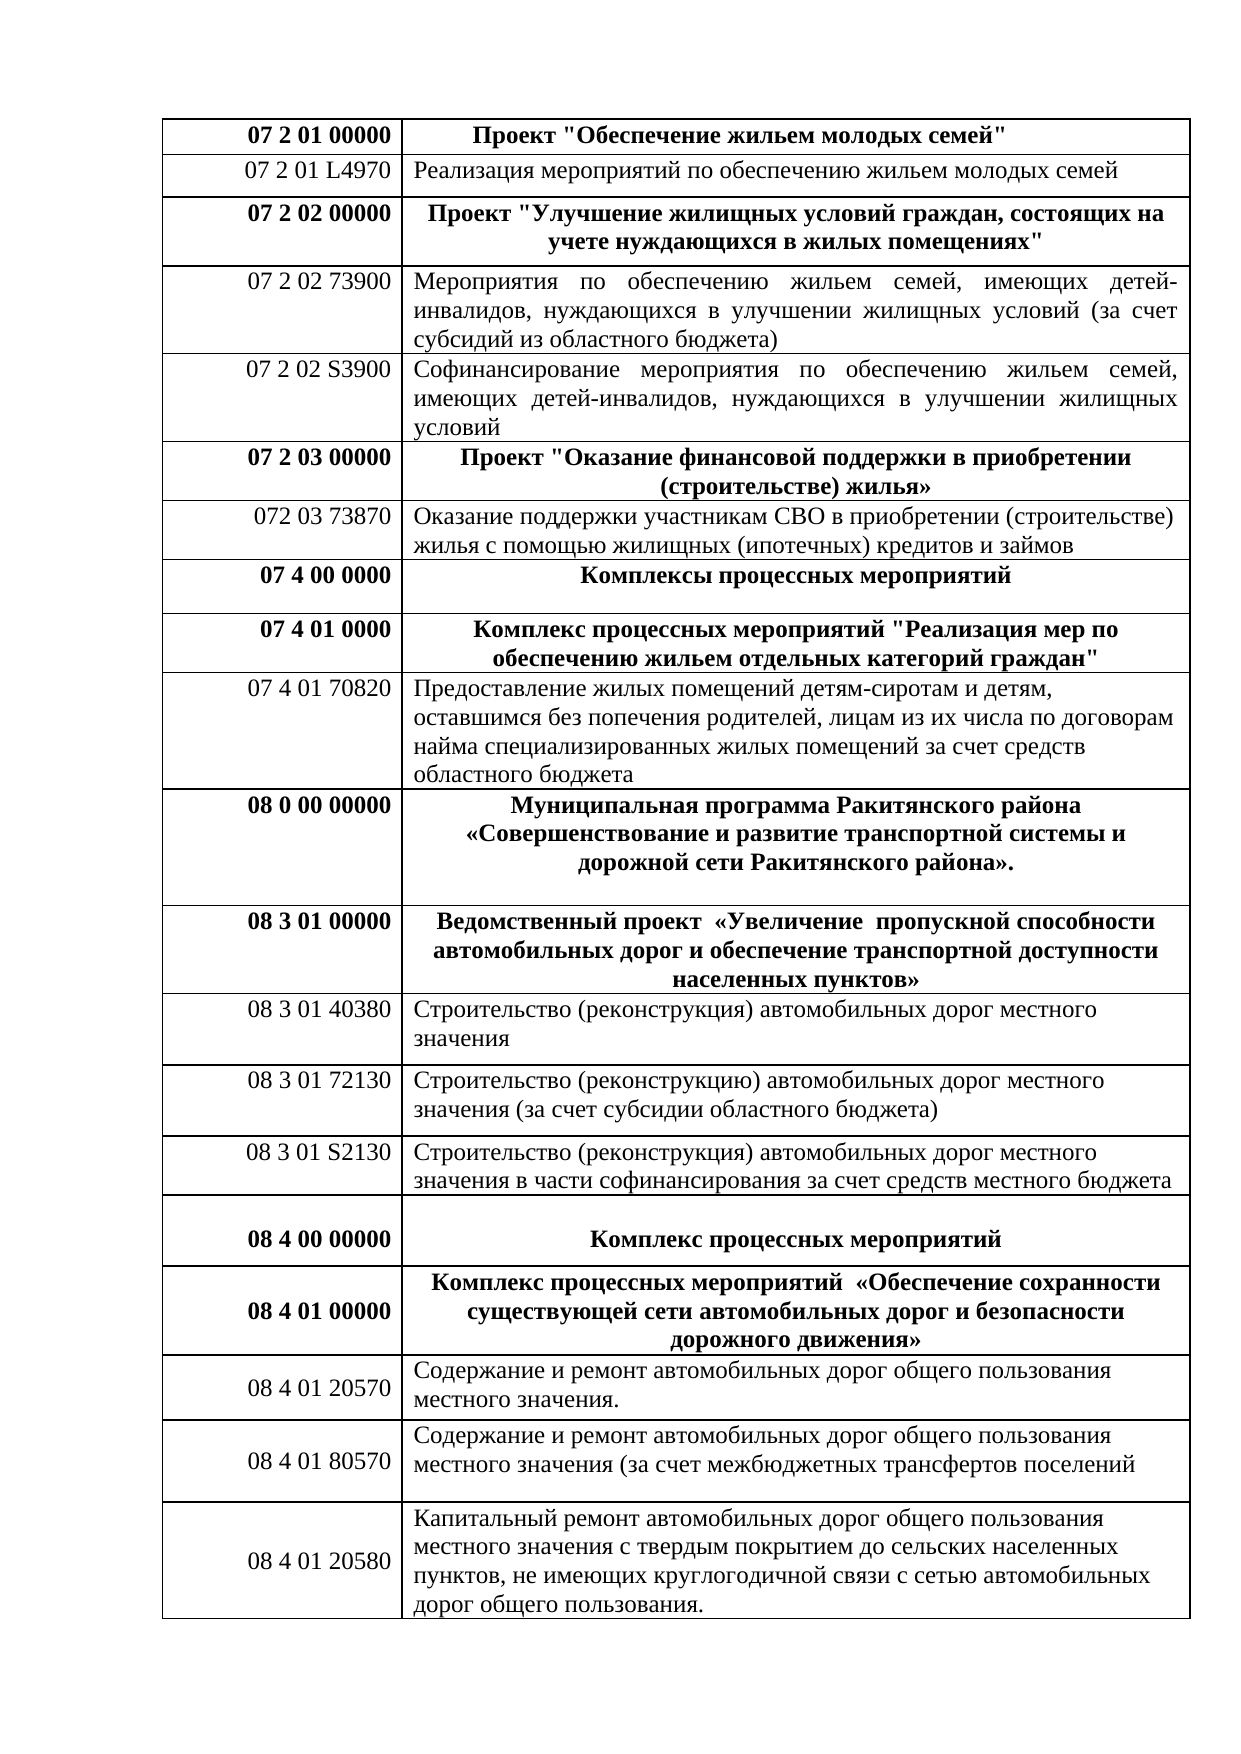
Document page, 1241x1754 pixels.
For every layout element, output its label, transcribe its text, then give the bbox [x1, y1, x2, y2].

table_cell 08 4 01 20580 [163, 1503, 401, 1618]
table_cell 08 4 01 80570 [163, 1421, 401, 1501]
table_cell 08 3 01 00000 [163, 906, 401, 993]
table_cell Мероприятия по обеспечению жильем семей, имеющих детей-инвалидов, нуждающихся в улучшении жилищных условий (за счет субсидий из областного бюджета) [403, 267, 1189, 353]
table_cell Проект "Оказание финансовой поддержки в приобретении (строительстве) жилья» [403, 442, 1189, 499]
table_cell 07 2 02 00000 [163, 198, 401, 265]
table_cell Ведомственный проект «Увеличение пропускной способности автомобильных дорог и обеспечение транспортной доступности населенных пунктов» [403, 906, 1189, 993]
table_cell Капитальный ремонт автомобильных дорог общего пользования местного значения с твердым покрытием до сельских населенных пунктов, не имеющих круглогодичной связи с сетью автомобильных дорог общего пользования. [403, 1503, 1189, 1618]
table_cell Реализация мероприятий по обеспечению жильем молодых семей [403, 155, 1189, 196]
table_cell 07 4 00 0000 [163, 560, 401, 613]
table_cell Оказание поддержки участникам СВО в приобретении (строительстве) жилья с помощью жилищных (ипотечных) кредитов и займов [403, 501, 1189, 559]
table_cell Комплексы процессных мероприятий [403, 560, 1189, 613]
table_cell 07 2 03 00000 [163, 442, 401, 499]
table_cell 08 4 01 00000 [163, 1267, 401, 1354]
table_cell 08 3 01 S2130 [163, 1137, 401, 1194]
table_cell 07 2 02 73900 [163, 267, 401, 353]
table_cell Муниципальная программа Ракитянского района «Совершенствование и развитие транспортной системы и дорожной сети Ракитянского района». [403, 790, 1189, 905]
table_cell 072 03 73870 [163, 501, 401, 559]
table_cell Софинансирование мероприятия по обеспечению жильем семей, имеющих детей-инвалидов, нуждающихся в улучшении жилищных условий [403, 354, 1189, 441]
table_cell Предоставление жилых помещений детям-сиротам и детям, оставшимся без попечения родителей, лицам из их числа по договорам найма специализированных жилых помещений за счет средств областного бюджета [403, 673, 1189, 788]
table_cell Проект "Улучшение жилищных условий граждан, состоящих на учете нуждающихся в жилых помещениях" [403, 198, 1189, 265]
table_cell Проект "Обеспечение жильем молодых семей" [403, 120, 1189, 154]
table_cell 07 4 01 0000 [163, 614, 401, 672]
table_cell Комплекс процессных мероприятий "Реализация мер по обеспечению жильем отдельных категорий граждан" [403, 614, 1189, 672]
table_cell Комплекс процессных мероприятий [403, 1196, 1189, 1265]
table_cell Строительство (реконструкция) автомобильных дорог местного значения в части софинансирования за счет средств местного бюджета [403, 1137, 1189, 1194]
table_cell 08 0 00 00000 [163, 790, 401, 905]
table_cell 07 2 01 00000 [163, 120, 401, 154]
table_cell 07 4 01 70820 [163, 673, 401, 788]
table_cell Строительство (реконструкция) автомобильных дорог местного значения [403, 994, 1189, 1064]
table_cell Комплекс процессных мероприятий «Обеспечение сохранности существующей сети автомобильных дорог и безопасности дорожного движения» [403, 1267, 1189, 1354]
table_cell 08 4 00 00000 [163, 1196, 401, 1265]
table_cell Содержание и ремонт автомобильных дорог общего пользования местного значения. [403, 1356, 1189, 1419]
table_cell 07 2 02 S3900 [163, 354, 401, 441]
table_cell Строительство (реконструкцию) автомобильных дорог местного значения (за счет субсидии областного бюджета) [403, 1066, 1189, 1135]
table_cell 08 4 01 20570 [163, 1356, 401, 1419]
table_cell Содержание и ремонт автомобильных дорог общего пользования местного значения (за счет межбюджетных трансфертов поселений [403, 1421, 1189, 1501]
table_cell 07 2 01 L4970 [163, 155, 401, 196]
table_cell 08 3 01 72130 [163, 1066, 401, 1135]
table_cell 08 3 01 40380 [163, 994, 401, 1064]
